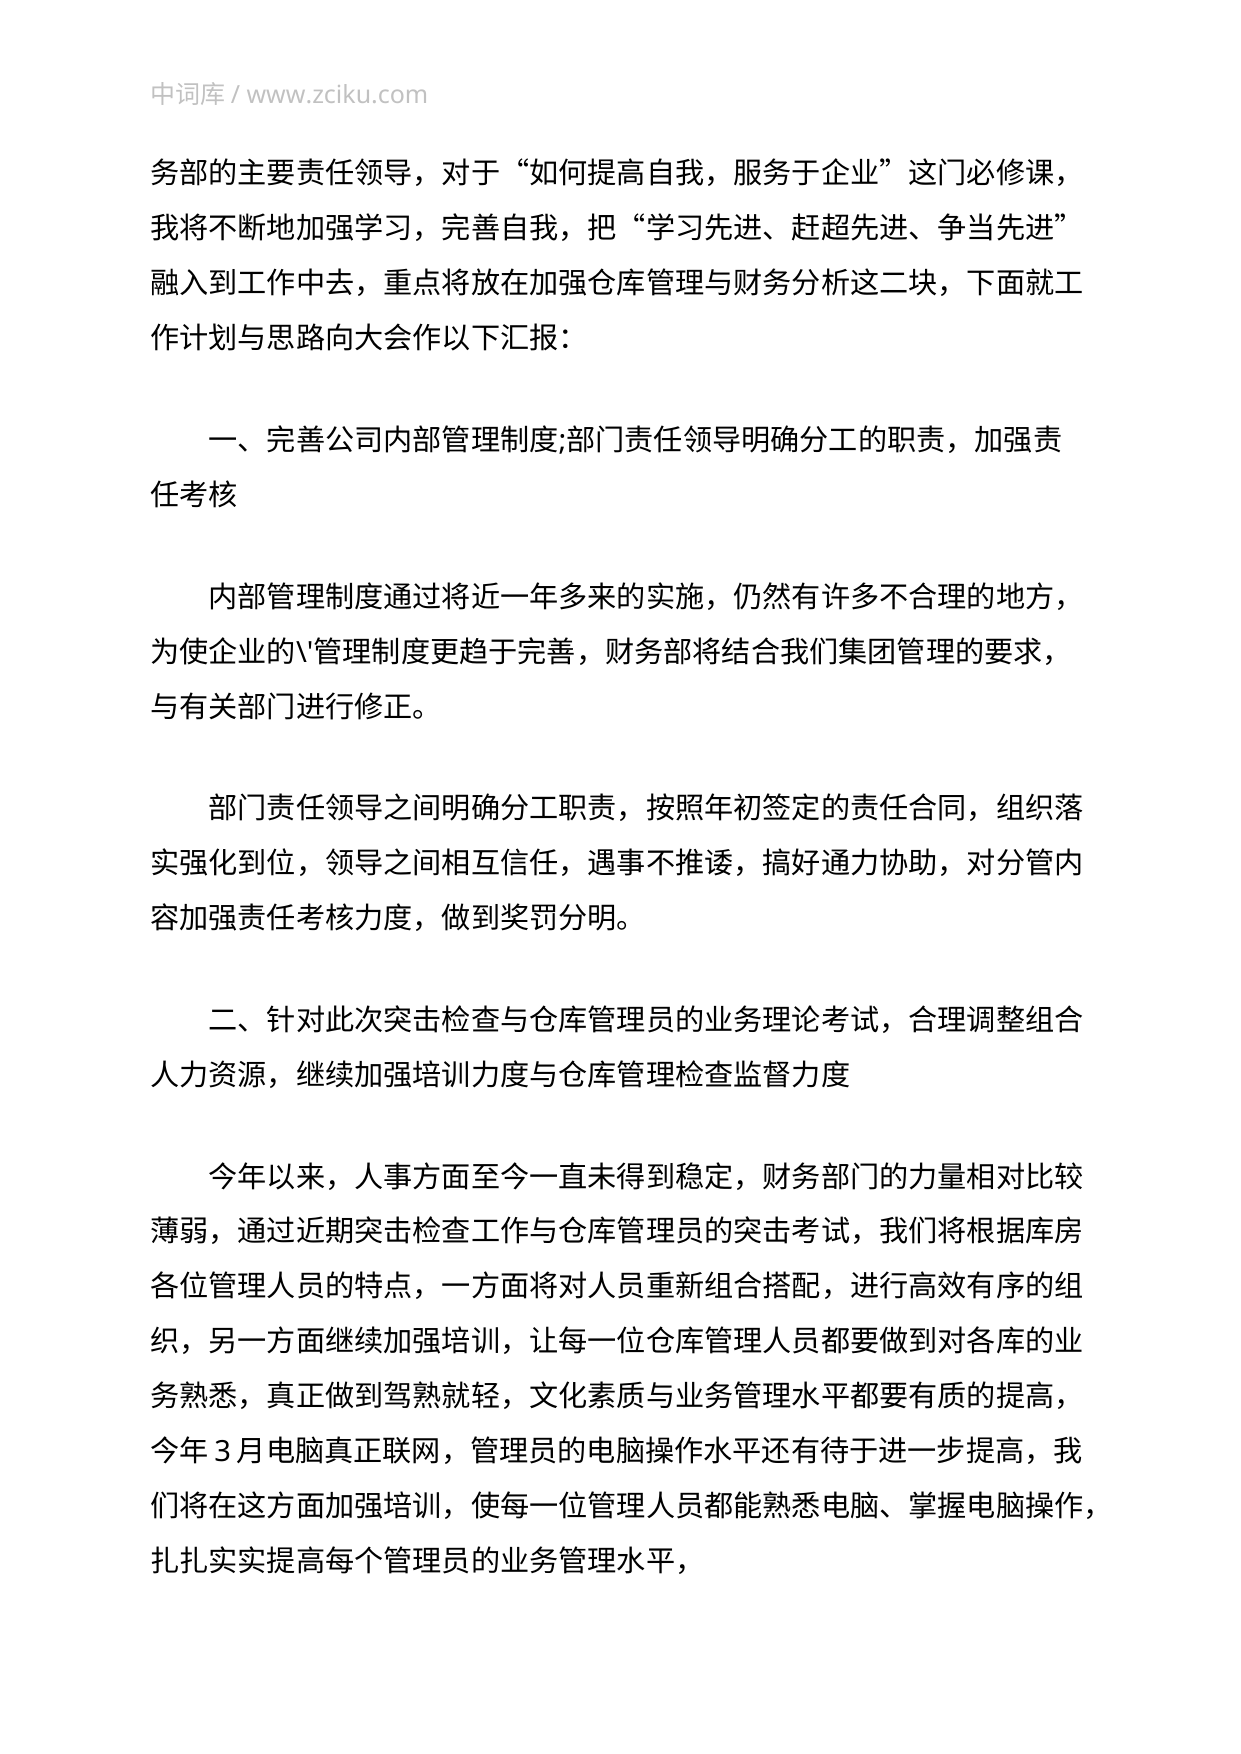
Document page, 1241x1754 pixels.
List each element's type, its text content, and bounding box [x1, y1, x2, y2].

text 今年以来，人事方面至今一直未得到稳定，财务部门的力量相对比较薄弱，通过近期突击检查工作与仓库管理员的突击考试，我们将根据库房各位管理人员的特点，一方面将对人员重新组合搭配，进行高效有序的组织，另一方面继续加强培训，让每一位仓库管理人员都要做到对各库的业务熟悉，真正做到驾熟就轻，文化素质与业务管理水平都要有质的提高，今年3月电脑真正联网，管理员的电脑操作水平还有待于进一步提高，我们将在这方面加强培训，使每一位管理人员都能熟悉电脑、掌握电脑操作，扎扎实实提高每个管理员的业务管理水平， [150, 1153, 1090, 1580]
text 二、针对此次突击检查与仓库管理员的业务理论考试，合理调整组合人力资源，继续加强培训力度与仓库管理检查监督力度 [150, 996, 1090, 1094]
text 内部管理制度通过将近一年多来的实施，仍然有许多不合理的地方，为使企业的\'管理制度更趋于完善，财务部将结合我们集团管理的要求，与有关部门进行修正。 [150, 573, 1090, 725]
text 部门责任领导之间明确分工职责，按照年初签定的责任合同，组织落实强化到位，领导之间相互信任，遇事不推诿，搞好通力协助，对分管内容加强责任考核力度，做到奖罚分明。 [150, 785, 1090, 937]
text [150, 150, 1090, 357]
text 一、完善公司内部管理制度;部门责任领导明确分工的职责，加强责任考核 [150, 416, 1090, 514]
